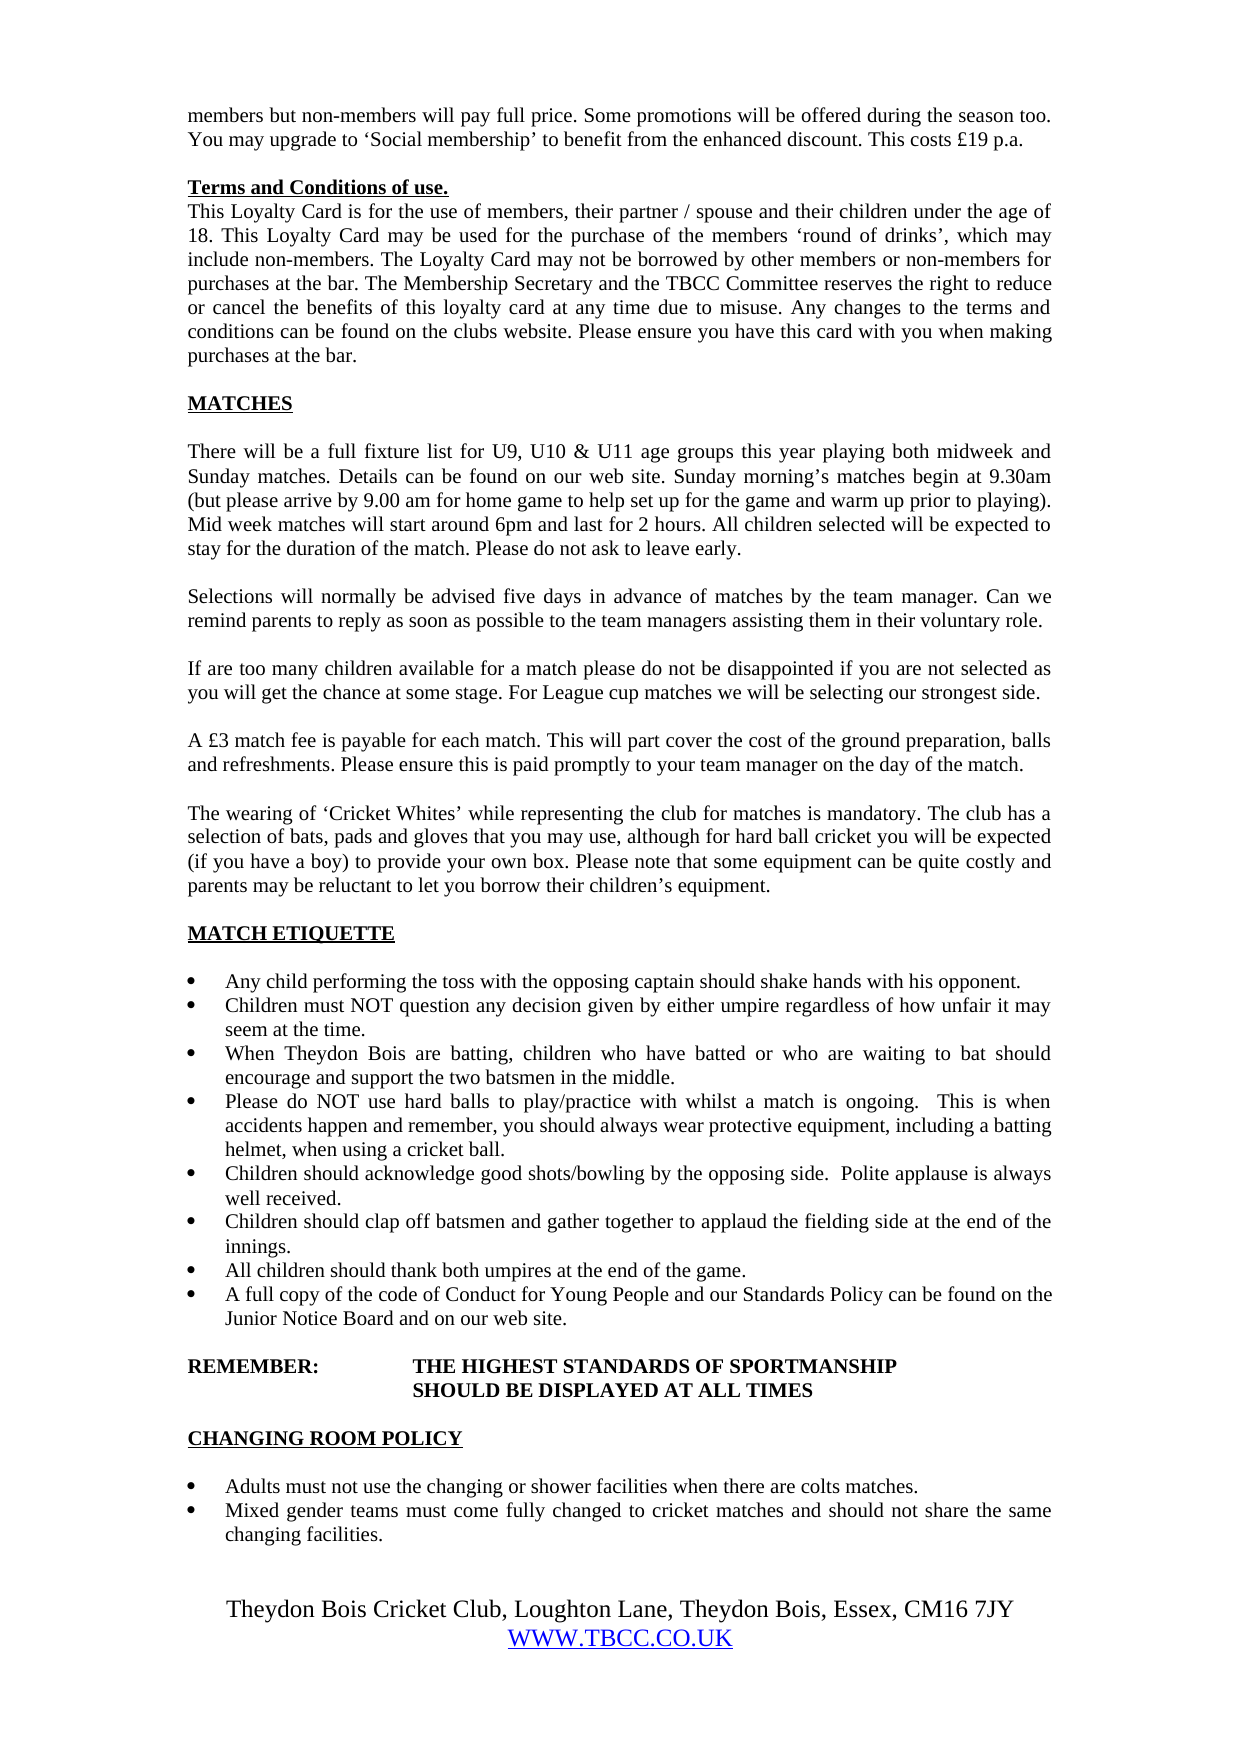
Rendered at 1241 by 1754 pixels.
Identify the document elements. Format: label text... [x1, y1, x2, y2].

list Children must NOT question any decision given by either umpire regardless of how unfair it may seem at the time. [187, 993, 1053, 1041]
text Terms and Conditions of use. [187, 175, 1053, 199]
text SHOULD BE DISPLAYED AT ALL TIMES [187, 1378, 1053, 1402]
text A £3 match fee is payable for each match. This will part cover the cost of the ground preparation, balls and refreshments. Please ensure this is paid promptly to your team manager on the day of the match. [187, 728, 1053, 776]
text MATCH ETIQUETTE [187, 921, 1053, 945]
list A full copy of the code of Conduct for Young People and our Standards Policy can be found on the Junior Notice Board and on our web site. [187, 1282, 1053, 1330]
list All children should thank both umpires at the end of the game. [187, 1258, 1053, 1282]
text If are too many children available for a match please do not be disappointed if you are not selected as you will get the chance at some stage. For League cup matches we will be selecting our strongest side. [187, 656, 1053, 704]
list When Theydon Bois are batting, children who have batted or who are waiting to bat should encourage and support the two batsmen in the middle. [187, 1041, 1053, 1089]
list Children should clap off batsmen and gather together to applaud the fielding side at the end of the innings. [187, 1209, 1053, 1258]
text This Loyalty Card is for the use of members, their partner / spouse and their children under the age of 18. This Loyalty Card may be used for the purchase of the members ‘round of drinks’, which may include non-members. The Loyalty Card may not be borrowed by other members or non-members for purchases at the bar. The Membership Secretary and the TBCC Committee reserves the right to reduce or cancel the benefits of this loyalty card at any time due to misuse. Any changes to the terms and conditions can be found on the clubs website. Please ensure you have this card with you when making purchases at the bar. [187, 199, 1053, 367]
text There will be a full fixture list for U9, U10 & U11 age groups this year playing both midweek and Sunday matches. Details can be found on our web site. Sunday morning’s matches begin at 9.30am (but please arrive by 9.00 am for home game to help set up for the game and warm up prior to playing). Mid week matches will start around 6pm and last for 2 hours. All children selected will be expected to stay for the duration of the match. Please do not ask to leave early. [187, 439, 1053, 560]
text The wearing of ‘Cricket Whites’ while representing the club for matches is mandatory. The club has a selection of bats, pads and gloves that you may use, although for hard ball cricket you will be expected (if you have a boy) to provide your own box. Please note that some equipment can be quite costly and parents may be reluctant to let you borrow their children’s equipment. [187, 800, 1053, 897]
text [187, 103, 1053, 151]
list Mixed gender teams must come fully changed to cricket matches and should not share the same changing facilities. [187, 1498, 1053, 1546]
text Selections will normally be advised five days in advance of matches by the team manager. Can we remind parents to reply as soon as possible to the team managers assisting them in their voluntary role. [187, 584, 1053, 632]
list Children should acknowledge good shots/bowling by the opposing side. Polite applause is always well received. [187, 1161, 1053, 1209]
list Any child performing the toss with the opposing captain should shake hands with his opponent. [187, 969, 1053, 993]
list Please do NOT use hard balls to play/practice with whilst a match is ongoing. This is when accidents happen and remember, you should always wear protective equipment, including a batting helmet, when using a cricket ball. [187, 1089, 1053, 1161]
text CHANGING ROOM POLICY [187, 1426, 1053, 1450]
text REMEMBER: THE HIGHEST STANDARDS OF SPORTMANSHIP [187, 1354, 1053, 1378]
text MATCHES [187, 391, 1053, 415]
list Adults must not use the changing or shower facilities when there are colts matches. [187, 1474, 1053, 1498]
